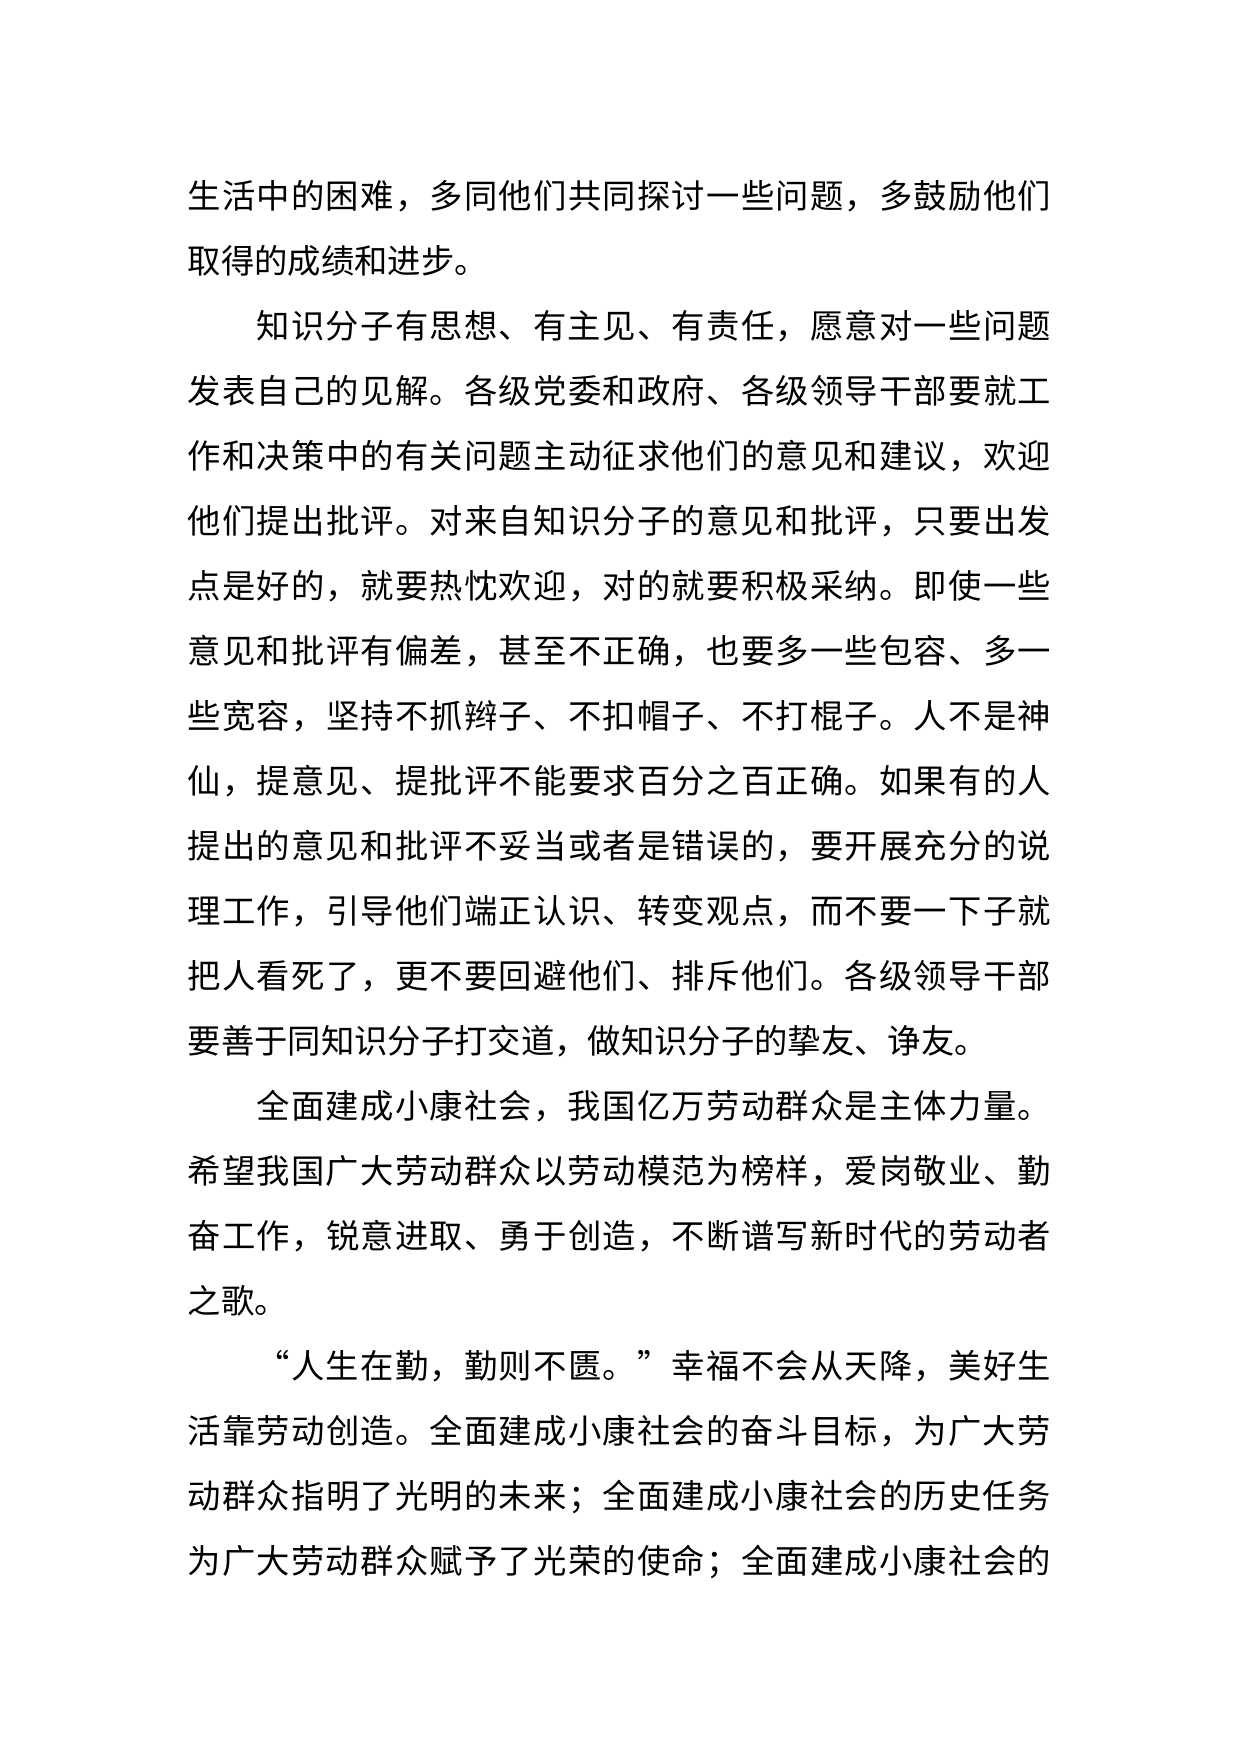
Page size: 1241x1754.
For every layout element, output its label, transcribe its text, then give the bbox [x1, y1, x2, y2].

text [187, 162, 1053, 292]
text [187, 1332, 1053, 1592]
text 知识分子有思想、有主见、有责任，愿意对一些问题发表自己的见解。各级党委和政府、各级领导干部要就工作和决策中的有关问题主动征求他们的意见和建议，欢迎他们提出批评。对来自知识分子的意见和批评，只要出发点是好的，就要热忱欢迎，对的就要积极采纳。即使一些意见和批评有偏差，甚至不正确，也要多一些包容、多一些宽容，坚持不抓辫子、不扣帽子、不打棍子。人不是神仙，提意见、提批评不能要求百分之百正确。如果有的人提出的意见和批评不妥当或者是错误的，要开展充分的说理工作，引导他们端正认识、转变观点，而不要一下子就把人看死了，更不要回避他们、排斥他们。各级领导干部要善于同知识分子打交道，做知识分子的挚友、诤友。 [187, 292, 1053, 1072]
text 全面建成小康社会，我国亿万劳动群众是主体力量。希望我国广大劳动群众以劳动模范为榜样，爱岗敬业、勤奋工作，锐意进取、勇于创造，不断谱写新时代的劳动者之歌。 [187, 1072, 1053, 1332]
